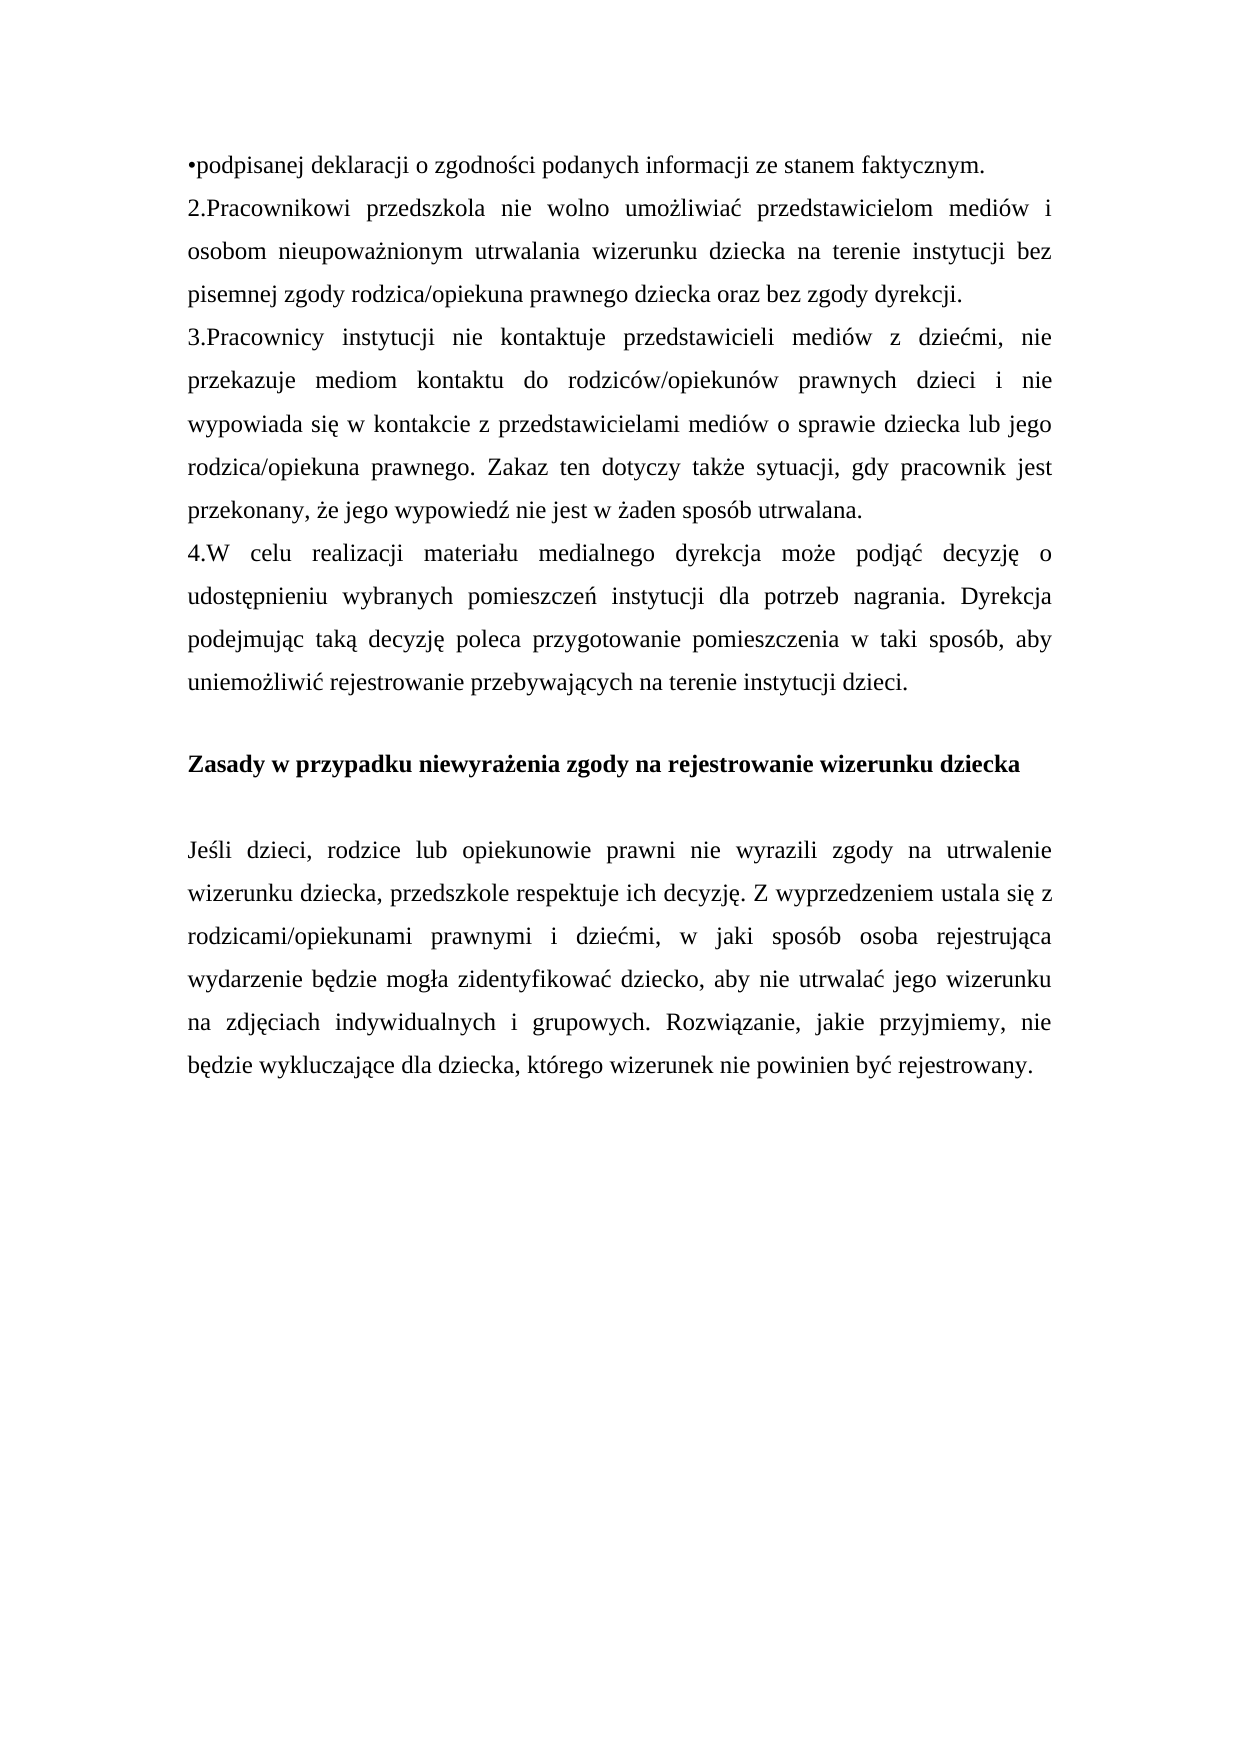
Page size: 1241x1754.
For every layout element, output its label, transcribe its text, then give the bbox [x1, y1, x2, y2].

text 2.Pracownikowi przedszkola nie wolno umożliwiać przedstawicielom mediów i osobom nieupoważnionym utrwalania wizerunku dziecka na terenie instytucji bez pisemnej zgody rodzica/opiekuna prawnego dziecka oraz bez zgody dyrekcji. [187, 193, 1053, 308]
text Jeśli dzieci, rodzice lub opiekunowie prawni nie wyrazili zgody na utrwalenie wizerunku dziecka, przedszkole respektuje ich decyzję. Z wyprzedzeniem ustala się z rodzicami/opiekunami prawnymi i dziećmi, w jaki sposób osoba rejestrująca wydarzenie będzie mogła zidentyfikować dziecko, aby nie utrwalać jego wizerunku na zdjęciach indywidualnych i grupowych. Rozwiązanie, jakie przyjmiemy, nie będzie wykluczające dla dziecka, którego wizerunek nie powinien być rejestrowany. [187, 835, 1053, 1079]
text •podpisanej deklaracji o zgodności podanych informacji ze stanem faktycznym. [187, 150, 1053, 179]
text Zasady w przypadku niewyrażenia zgody na rejestrowanie wizerunku dziecka [187, 749, 1053, 777]
text 4.W celu realizacji materiału medialnego dyrekcja może podjąć decyzję o udostępnieniu wybranych pomieszczeń instytucji dla potrzeb nagrania. Dyrekcja podejmując taką decyzję poleca przygotowanie pomieszczenia w taki sposób, aby uniemożliwić rejestrowanie przebywających na terenie instytucji dzieci. [187, 538, 1053, 696]
text 3.Pracownicy instytucji nie kontaktuje przedstawicieli mediów z dziećmi, nie przekazuje mediom kontaktu do rodziców/opiekunów prawnych dzieci i nie wypowiada się w kontakcie z przedstawicielami mediów o sprawie dziecka lub jego rodzica/opiekuna prawnego. Zakaz ten dotyczy także sytuacji, gdy pracownik jest przekonany, że jego wypowiedź nie jest w żaden sposób utrwalana. [187, 322, 1053, 524]
